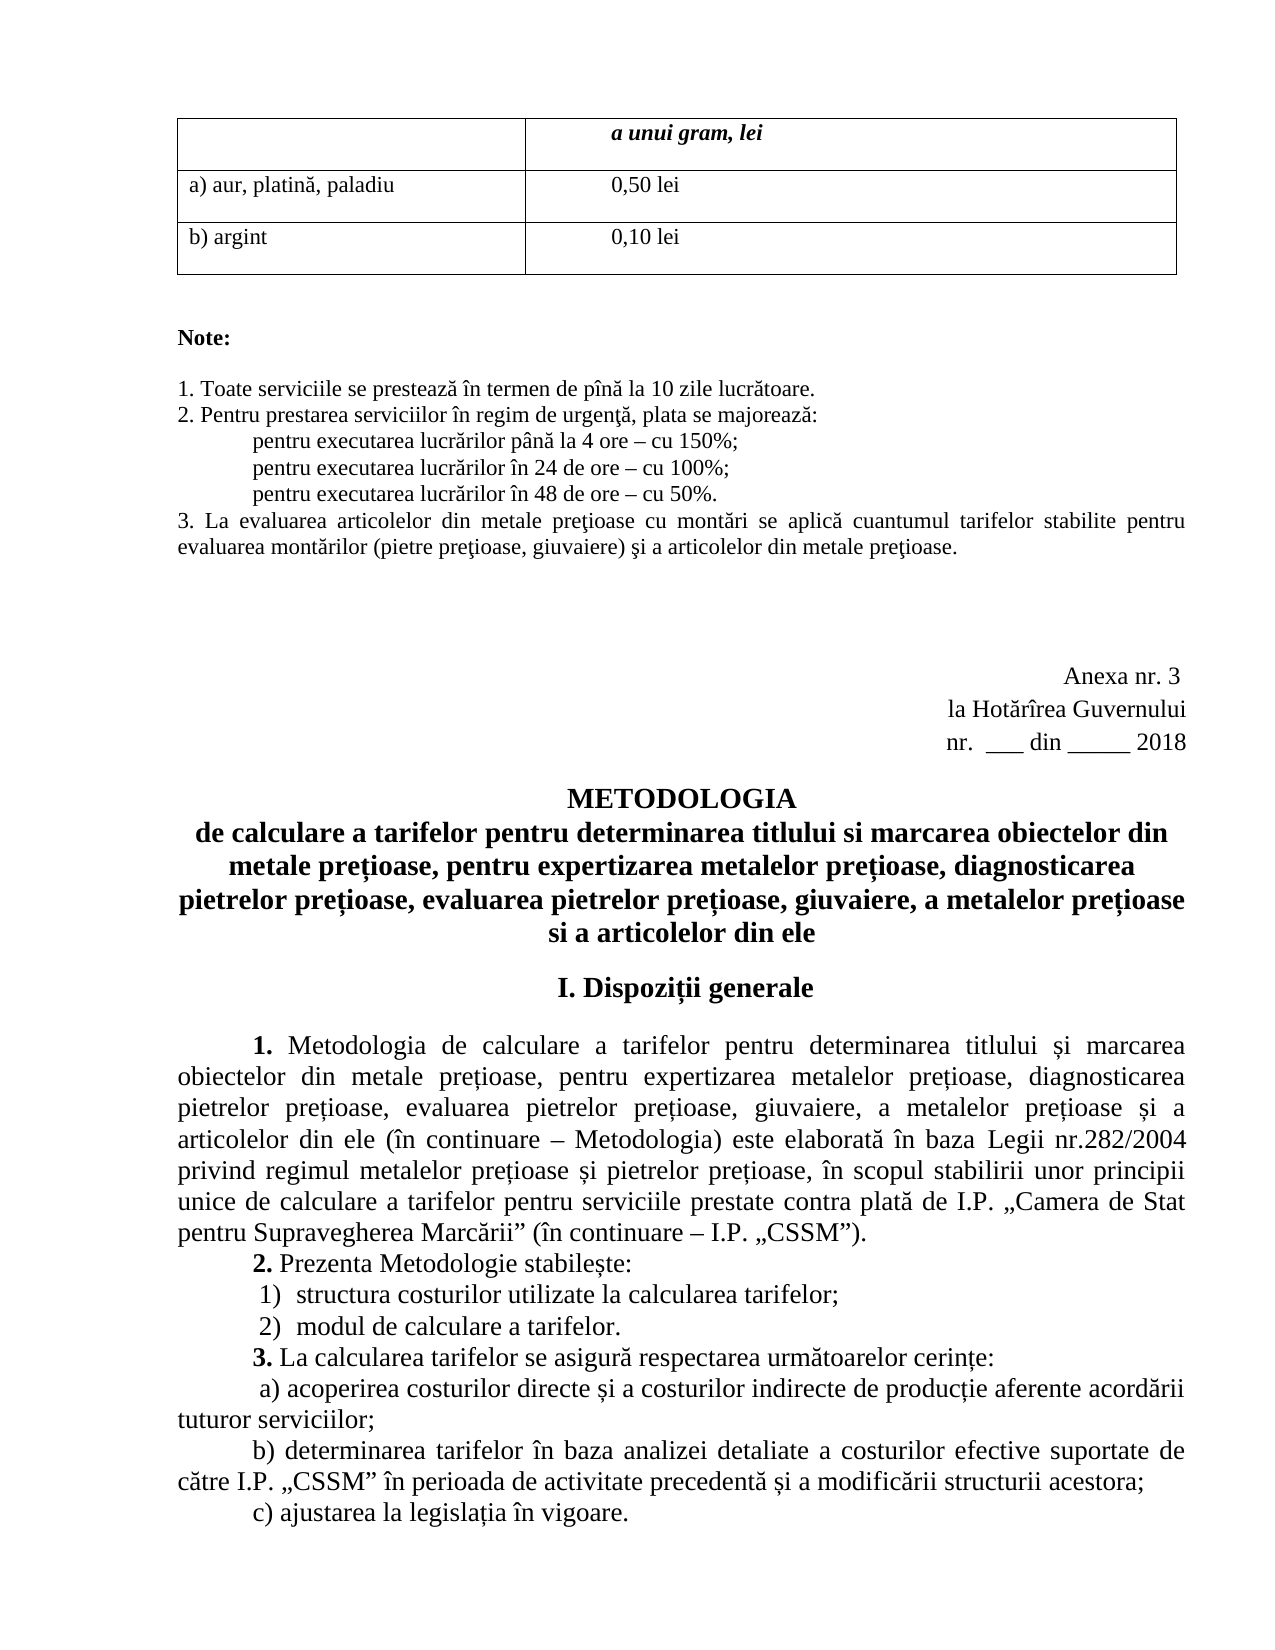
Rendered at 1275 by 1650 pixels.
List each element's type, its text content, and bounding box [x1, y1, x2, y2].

text pentru executarea lucrărilor până la 4 ore – cu 150%; [177, 428, 1186, 454]
table_cell b) argint [178, 223, 525, 274]
text I. Dispoziții generale [177, 970, 1186, 1003]
text a) acoperirea costurilor directe și a costurilor indirecte de producție aferente acordării tuturor serviciilor; [177, 1372, 1186, 1434]
table_cell a) aur, platină, paladiu [178, 171, 525, 222]
text 1. Toate serviciile se prestează în termen de pînă la 10 zile lucrătoare. [177, 375, 1186, 401]
list modul de calculare a tarifelor. [258, 1309, 1186, 1341]
text pentru executarea lucrărilor în 48 de ore – cu 50%. [177, 480, 1186, 507]
table_cell 0,50 lei [526, 171, 1176, 222]
table_cell 0,10 lei [526, 223, 1176, 274]
text Anexa nr. 3 la Hotărîrea Guvernului nr. ___ din _____ 2018 [177, 661, 1186, 756]
text 3. La evaluarea articolelor din metale preţioase cu montări se aplică cuantumul tarifelor stabilite pentru evaluarea montărilor (pietre preţioase, giuvaiere) şi a articolelor din metale preţioase. [177, 507, 1186, 559]
text c) ajustarea la legislația în vigoare. [177, 1496, 1186, 1528]
text METODOLOGIA de calculare a tarifelor pentru determinarea titlului si marcarea obiectelor din metale prețioase, pentru expertizarea metalelor prețioase, diagnosticarea pietrelor prețioase, evaluarea pietrelor prețioase, giuvaiere, a metalelor prețioase si a articolelor din ele [177, 781, 1186, 949]
text 1. Metodologia de calculare a tarifelor pentru determinarea titlului și marcarea obiectelor din metale prețioase, pentru expertizarea metalelor prețioase, diagnosticarea pietrelor prețioase, evaluarea pietrelor prețioase, giuvaiere, a metalelor prețioase și a articolelor din ele (în continuare – Metodologia) este elaborată în baza Legii nr.282/2004 privind regimul metalelor prețioase și pietrelor prețioase, în scopul stabilirii unor principii unice de calculare a tarifelor pentru serviciile prestate contra plată de I.P. „Camera de Stat pentru Supravegherea Marcării” (în continuare – I.P. „CSSM”). [177, 1029, 1186, 1247]
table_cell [178, 119, 525, 170]
text Note: [177, 324, 1186, 350]
text pentru executarea lucrărilor în 24 de ore – cu 100%; [177, 454, 1186, 480]
list structura costurilor utilizate la calcularea tarifelor; [258, 1278, 1186, 1309]
text b) determinarea tarifelor în baza analizei detaliate a costurilor efective suportate de către I.P. „CSSM” în perioada de activitate precedentă și a modificării structurii acestora; [177, 1434, 1186, 1496]
text 3. La calcularea tarifelor se asigură respectarea următoarelor cerințe: [177, 1341, 1186, 1372]
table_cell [526, 119, 1176, 170]
text 2. Prezenta Metodologie stabilește: [177, 1247, 1186, 1278]
text 2. Pentru prestarea serviciilor în regim de urgenţă, plata se majorează: [177, 401, 1186, 428]
